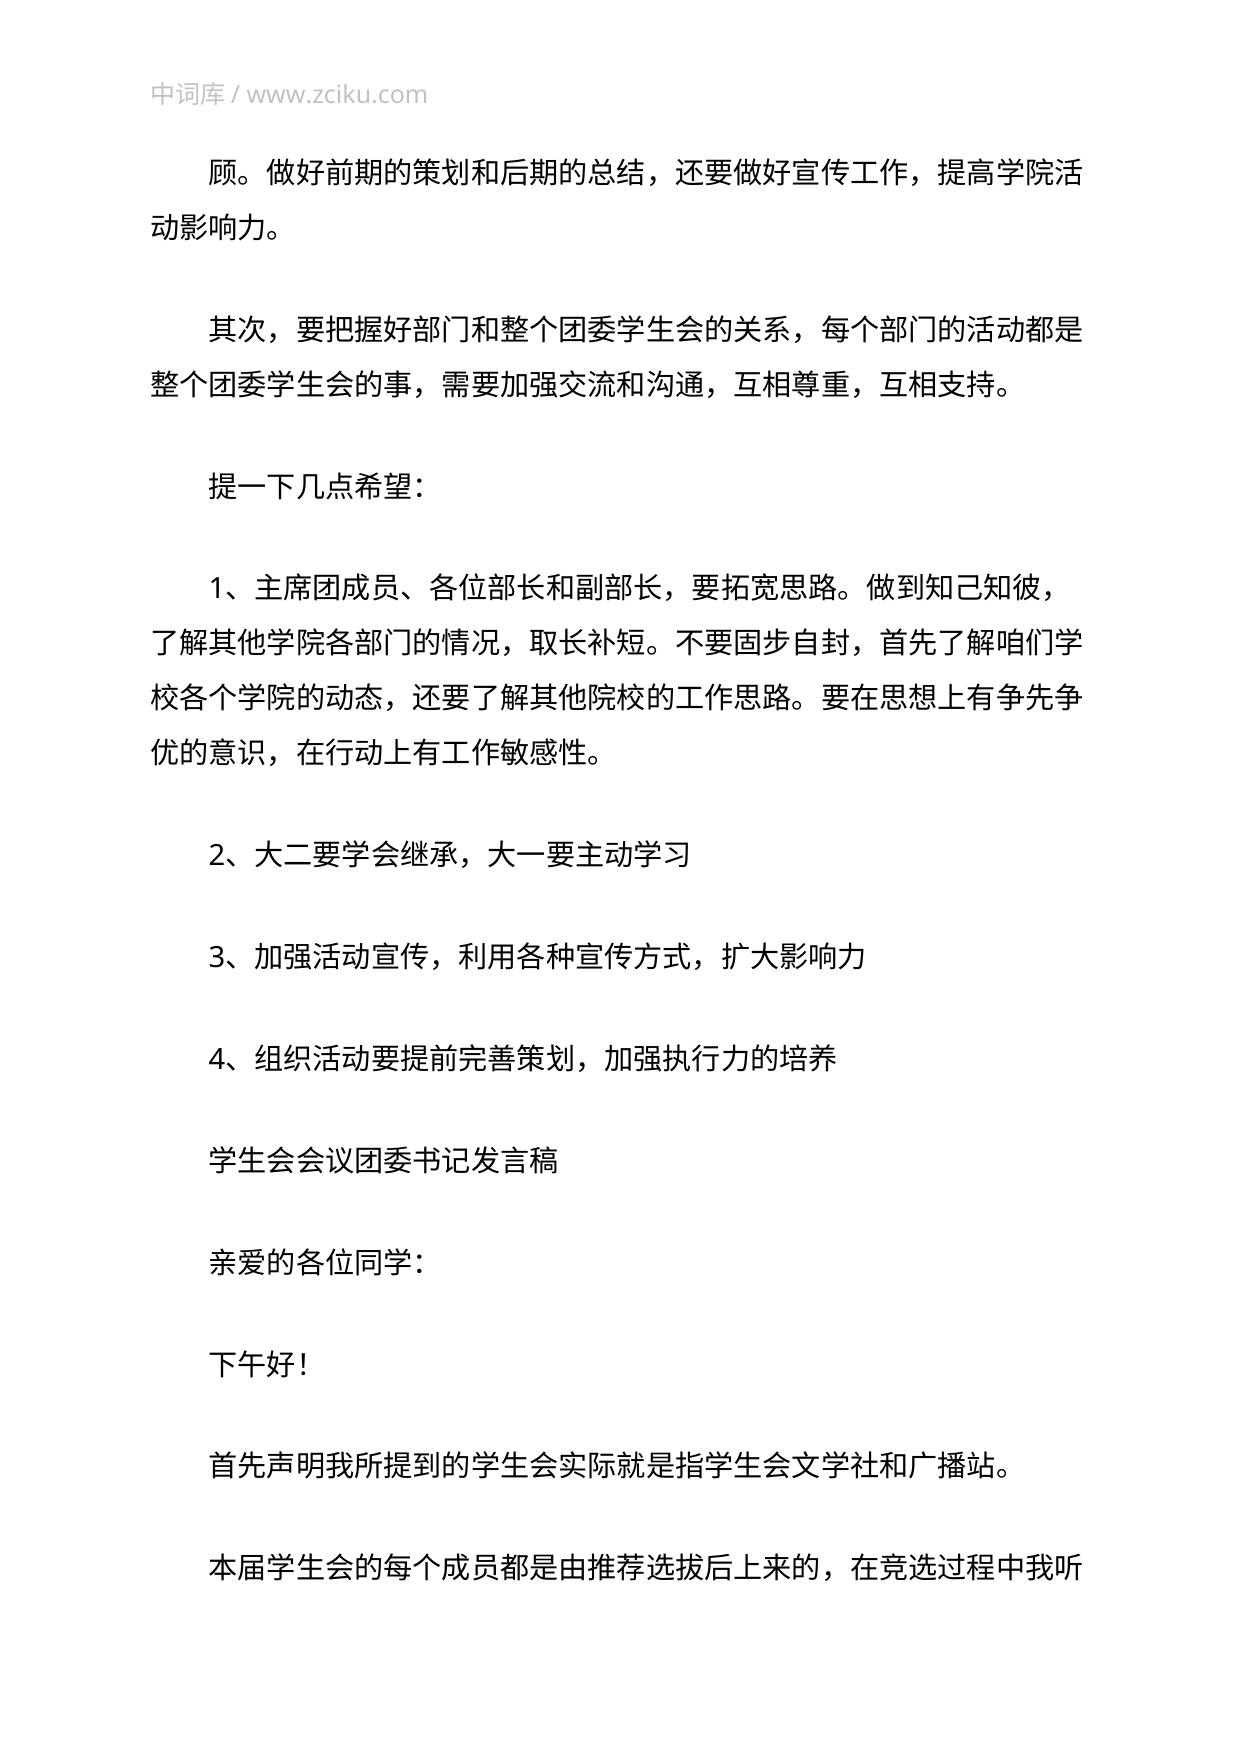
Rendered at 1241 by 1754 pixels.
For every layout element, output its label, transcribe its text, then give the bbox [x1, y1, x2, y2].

text 1、主席团成员、各位部长和副部长，要拓宽思路。做到知己知彼，了解其他学院各部门的情况，取长补短。不要固步自封，首先了解咱们学校各个学院的动态，还要了解其他院校的工作思路。要在思想上有争先争优的意识，在行动上有工作敏感性。 [150, 565, 1090, 772]
text 下午好！ [150, 1341, 1090, 1383]
text 提一下几点希望： [150, 463, 1090, 506]
text 学生会会议团委书记发言稿 [150, 1138, 1090, 1180]
text 亲爱的各位同学： [150, 1239, 1090, 1282]
text 3、加强活动宣传，利用各种宣传方式，扩大影响力 [150, 934, 1090, 976]
text 首先声明我所提到的学生会实际就是指学生会文学社和广播站。 [150, 1443, 1090, 1485]
text 顾。做好前期的策划和后期的总结，还要做好宣传工作，提高学院活动影响力。 [150, 150, 1090, 247]
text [150, 1545, 1090, 1587]
text 4、组织活动要提前完善策划，加强执行力的培养 [150, 1036, 1090, 1078]
text 2、大二要学会继承，大一要主动学习 [150, 832, 1090, 874]
text 其次，要把握好部门和整个团委学生会的关系，每个部门的活动都是整个团委学生会的事，需要加强交流和沟通，互相尊重，互相支持。 [150, 307, 1090, 404]
